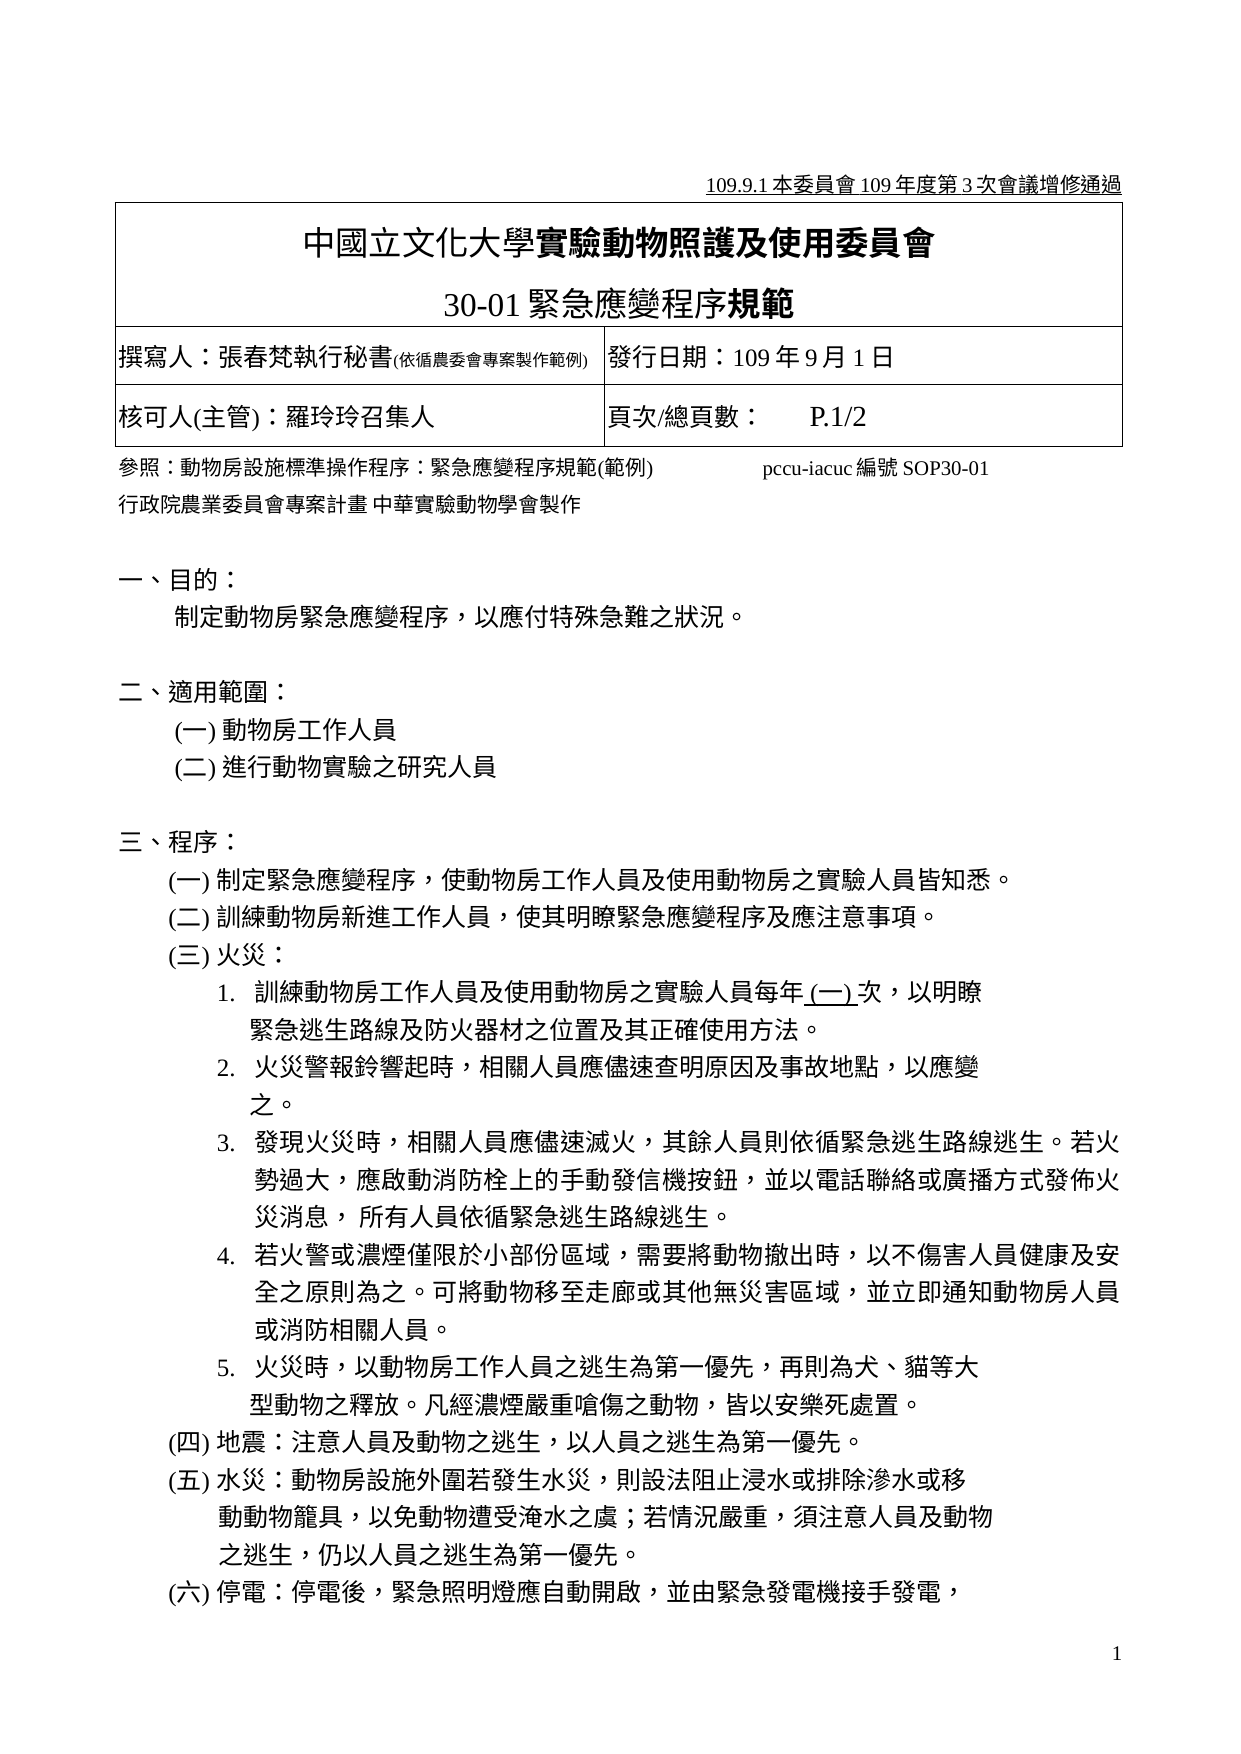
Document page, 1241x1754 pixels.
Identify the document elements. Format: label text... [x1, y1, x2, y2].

text 一、目的： [118, 560, 1122, 597]
text (六) 停電：停電後，緊急照明燈應自動開啟，並由緊急發電機接手發電， [118, 1572, 1122, 1610]
text 之。 [217, 1085, 1122, 1122]
table_header 中國立文化大學實驗動物照護及使用委員會 30-01緊急應變程序規範 [116, 203, 1122, 326]
text 之逃生，仍以人員之逃生為第一優先。 [118, 1535, 1122, 1572]
text 行政院農業委員會專案計畫 中華實驗動物學會製作 [118, 485, 1122, 522]
list 訓練動物房工作人員及使用動物房之實驗人員每年 (一) 次，以明瞭 [217, 972, 1122, 1010]
table_cell 撰寫人：張春梵執行秘書(依循農委會專案製作範例) [116, 327, 604, 384]
text 動動物籠具，以免動物遭受淹水之虞；若情況嚴重，須注意人員及動物 [118, 1497, 1122, 1535]
list 若火警或濃煙僅限於小部份區域，需要將動物撤出時，以不傷害人員健康及安全之原則為之。可將動物移至走廊或其他無災害區域，並立即通知動物房人員或消防相關人員。 [217, 1235, 1122, 1347]
text 緊急逃生路線及防火器材之位置及其正確使用方法。 [217, 1010, 1122, 1047]
table_cell 頁次/總頁數： P.1/2 [605, 385, 1122, 446]
table_cell 核可人(主管)：羅玲玲召集人 [116, 385, 604, 446]
text (二) 訓練動物房新進工作人員，使其明瞭緊急應變程序及應注意事項。 [168, 897, 1122, 935]
text (一) 動物房工作人員 [168, 710, 1122, 747]
text (三) 火災： [118, 935, 1122, 972]
text (一) 制定緊急應變程序，使動物房工作人員及使用動物房之實驗人員皆知悉。 [168, 860, 1122, 897]
text 三、程序： [118, 822, 1122, 860]
table_cell 發行日期：109年9月1日 [605, 327, 1122, 384]
text 參照：動物房設施標準操作程序：緊急應變程序規範(範例) pccu-iacuc編號SOP30-01 [118, 447, 1122, 485]
text (五) 水災：動物房設施外圍若發生水災，則設法阻止浸水或排除滲水或移 [118, 1460, 1122, 1497]
list 火災時，以動物房工作人員之逃生為第一優先，再則為犬、貓等大 [217, 1347, 1122, 1385]
text 型動物之釋放。凡經濃煙嚴重嗆傷之動物，皆以安樂死處置。 [217, 1385, 1122, 1422]
list 火災警報鈴響起時，相關人員應儘速查明原因及事故地點，以應變 [217, 1047, 1122, 1085]
text 二、適用範圍： [118, 672, 1122, 710]
text (四) 地震：注意人員及動物之逃生，以人員之逃生為第一優先。 [118, 1422, 1122, 1460]
list 發現火災時，相關人員應儘速滅火，其餘人員則依循緊急逃生路線逃生。若火勢過大，應啟動消防栓上的手動發信機按鈕，並以電話聯絡或廣播方式發佈火災消息， 所有人員依循緊急逃生路線逃生。 [217, 1122, 1122, 1235]
text 109.9.1本委員會109年度第3次會議增修通過 [118, 164, 1122, 202]
text 制定動物房緊急應變程序，以應付特殊急難之狀況。 [174, 597, 1122, 635]
text (二) 進行動物實驗之研究人員 [168, 747, 1122, 785]
